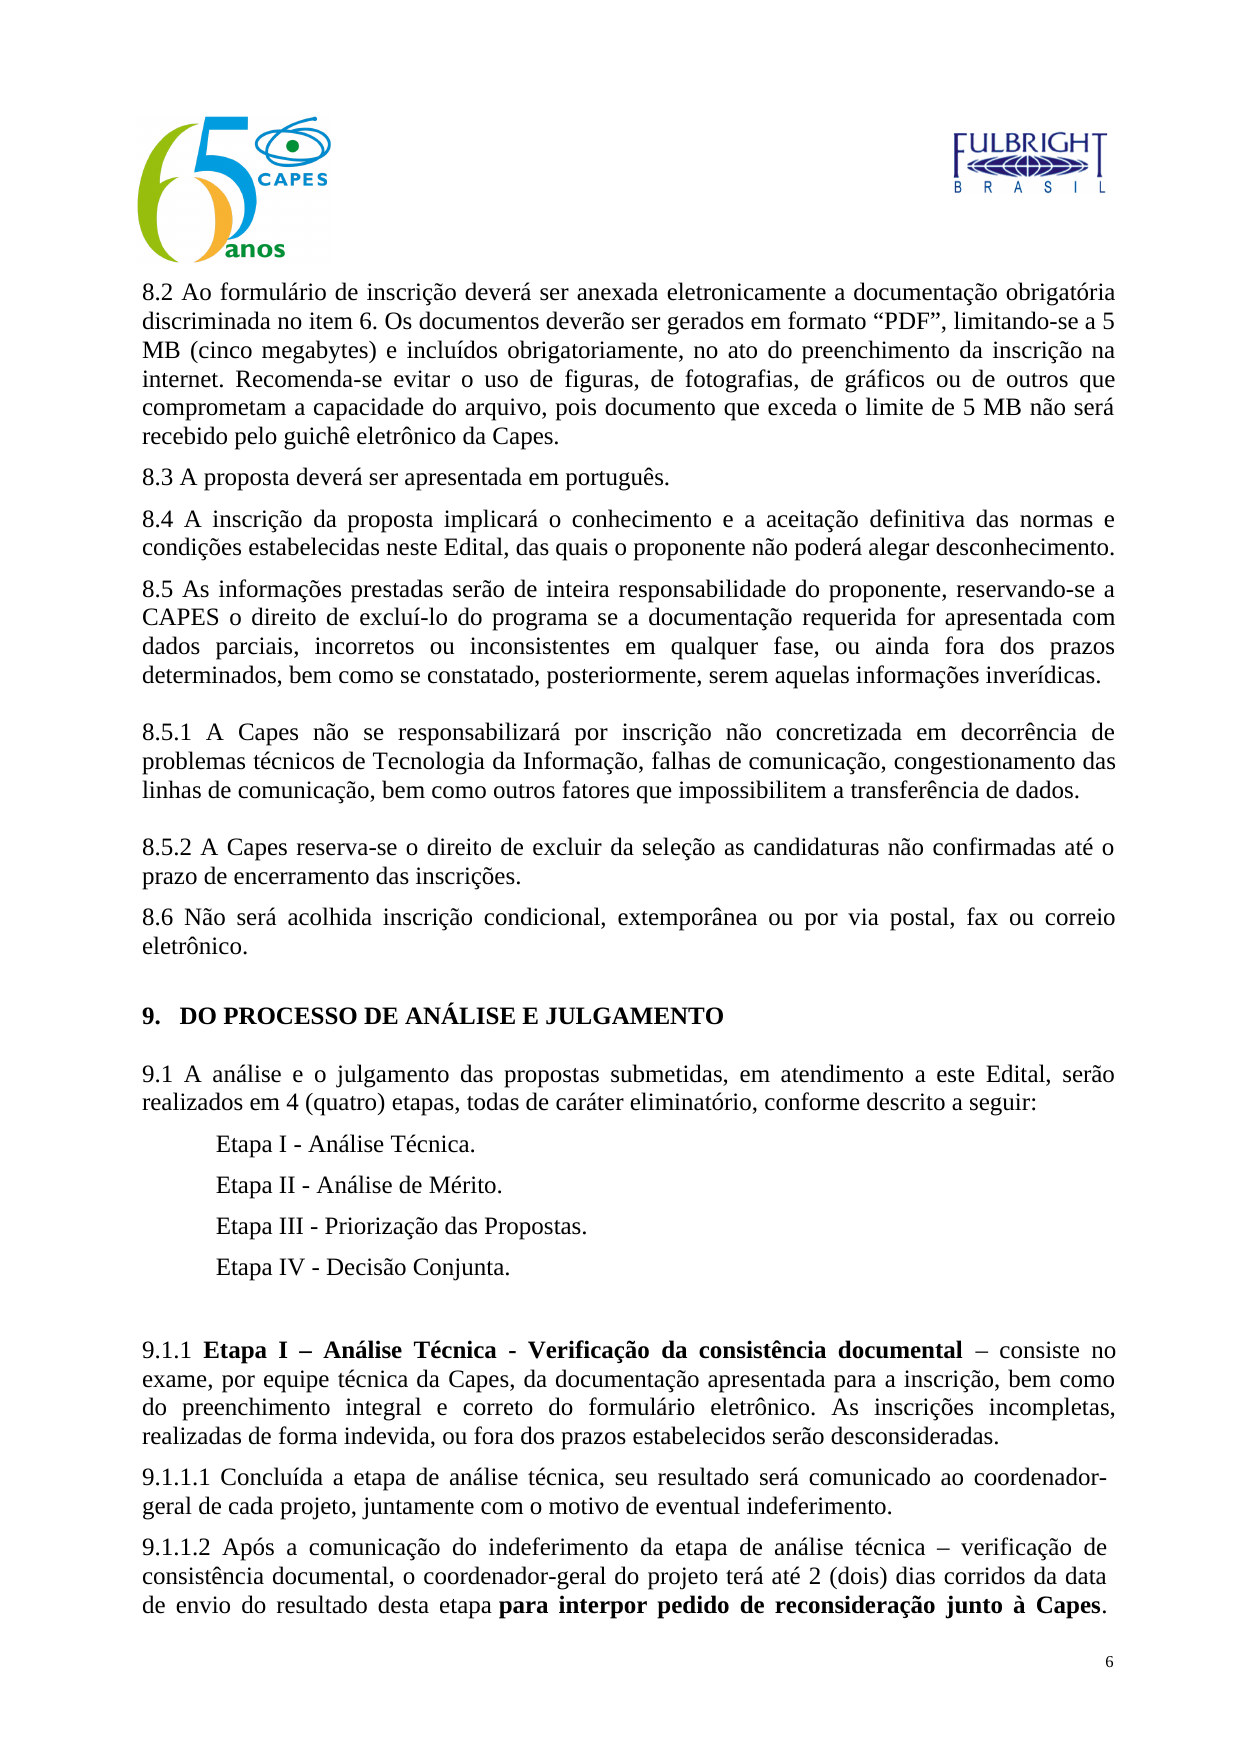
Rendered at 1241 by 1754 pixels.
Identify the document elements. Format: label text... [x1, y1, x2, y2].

picture [953, 131, 1108, 194]
picture [136, 115, 332, 264]
text 8.4 A inscrição da proposta implicará o conhecimento e a aceitação definitiva das normas e condições estabelecidas neste Edital, das quais o proponente não poderá alegar desconhecimento. [142, 504, 1116, 561]
text 9.1 A análise e o julgamento das propostas submetidas, em atendimento a este Edital, serão realizados em 4 (quatro) etapas, todas de caráter eliminatório, conforme descrito a seguir: [142, 1059, 1116, 1116]
text Etapa II - Análise de Mérito. [216, 1170, 1107, 1199]
text 8.5.1 A Capes não se responsabilizará por inscrição não concretizada em decorrência de problemas técnicos de Tecnologia da Informação, falhas de comunicação, congestionamento das linhas de comunicação, bem como outros fatores que impossibilitem a transferência de dados. [142, 717, 1116, 804]
text 9.1.1 Etapa I – Análise Técnica - Verificação da consistência documental – consiste no exame, por equipe técnica da Capes, da documentação apresentada para a inscrição, bem como do preenchimento integral e correto do formulário eletrônico. As inscrições incompletas, realizadas de forma indevida, ou fora dos prazos estabelecidos serão desconsideradas. [142, 1335, 1116, 1450]
list DO PROCESSO DE ANÁLISE E JULGAMENTO [142, 1001, 1159, 1030]
text Etapa IV - Decisão Conjunta. [216, 1252, 1107, 1281]
list A proposta deverá ser apresentada em português. [142, 462, 1116, 491]
text 8.6 Não será acolhida inscrição condicional, extemporânea ou por via postal, fax ou correio eletrônico. [142, 902, 1116, 960]
text 8.2 Ao formulário de inscrição deverá ser anexada eletronicamente a documentação obrigatória discriminada no item 6. Os documentos deverão ser gerados em formato “PDF”, limitando-se a 5 MB (cinco megabytes) e incluídos obrigatoriamente, no ato do preenchimento da inscrição na internet. Recomenda-se evitar o uso de figuras, de fotografias, de gráficos ou de outros que comprometam a capacidade do arquivo, pois documento que exceda o limite de 5 MB não será recebido pelo guichê eletrônico da Capes. [142, 277, 1116, 450]
text 8.5 As informações prestadas serão de inteira responsabilidade do proponente, reservando-se a CAPES o direito de excluí-lo do programa se a documentação requerida for apresentada com dados parciais, incorretos ou inconsistentes em qualquer fase, ou ainda fora dos prazos determinados, bem como se constatado, posteriormente, serem aquelas informações inverídicas. [142, 574, 1116, 689]
text Etapa I - Análise Técnica. [216, 1129, 1107, 1157]
text Etapa III - Priorização das Propostas. [216, 1211, 1107, 1240]
text 8.5.2 A Capes reserva-se o direito de excluir da seleção as candidaturas não confirmadas até o prazo de encerramento das inscrições. [142, 832, 1116, 890]
text 9.1.1.1 Concluída a etapa de análise técnica, seu resultado será comunicado ao coordenador-geral de cada projeto, juntamente com o motivo de eventual indeferimento. [142, 1462, 1107, 1520]
